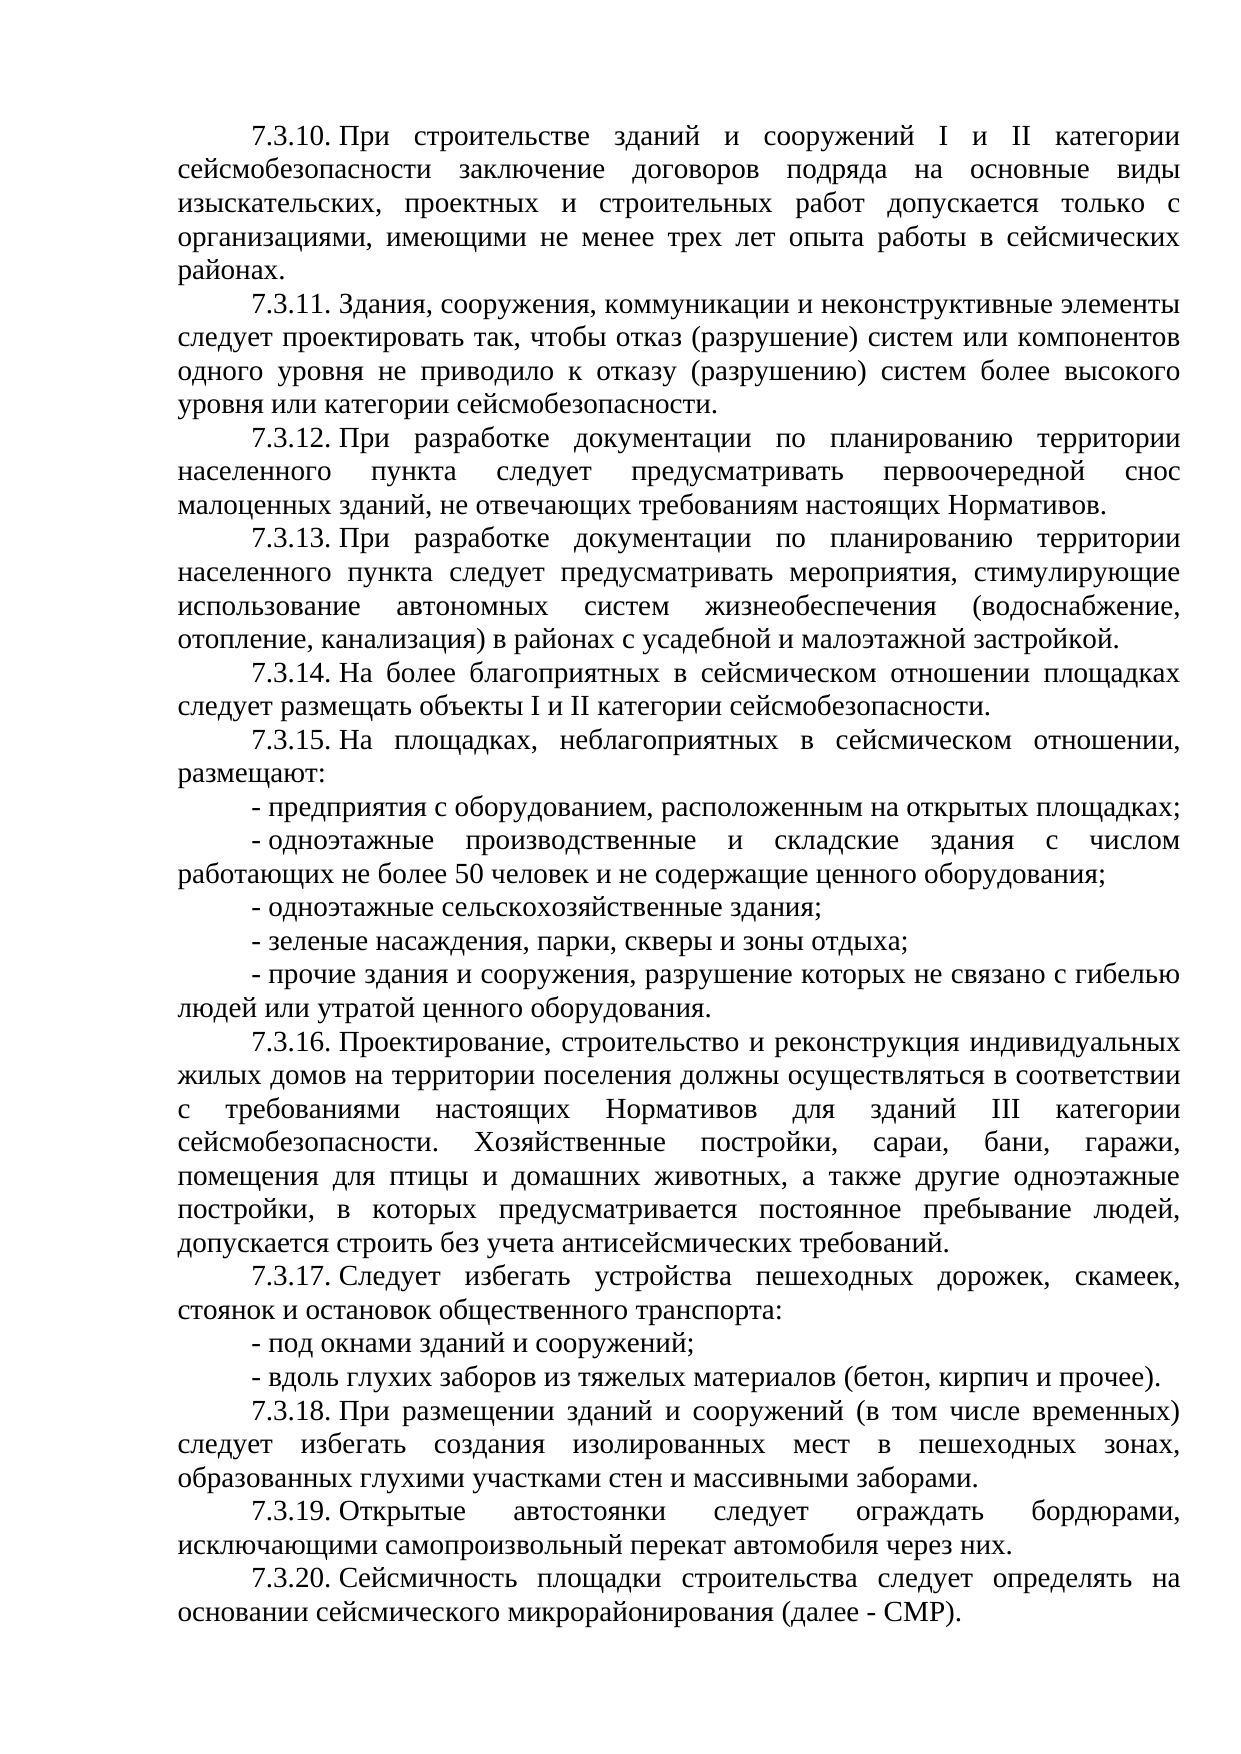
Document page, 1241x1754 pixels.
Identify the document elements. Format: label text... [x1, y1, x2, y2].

text 7.3.18. При размещении зданий и сооружений (в том числе временных) следует избегать создания изолированных мест в пешеходных зонах, образованных глухими участками стен и массивными заборами. [177, 1393, 1181, 1493]
text - вдоль глухих заборов из тяжелых материалов (бетон, кирпич и прочее). [177, 1359, 1181, 1393]
text 7.3.16. Проектирование, строительство и реконструкция индивидуальных жилых домов на территории поселения должны осуществляться в соответствии с требованиями настоящих Нормативов для зданий III категории сейсмобезопасности. Хозяйственные постройки, сараи, бани, гаражи, помещения для птицы и домашних животных, а также другие одноэтажные постройки, в которых предусматривается постоянное пребывание людей, допускается строить без учета антисейсмических требований. [177, 1024, 1181, 1258]
text 7.3.19. Открытые автостоянки следует ограждать бордюрами, исключающими самопроизвольный перекат автомобиля через них. [177, 1493, 1181, 1560]
text 7.3.11. Здания, сооружения, коммуникации и неконструктивные элементы следует проектировать так, чтобы отказ (разрушение) систем или компонентов одного уровня не приводило к отказу (разрушению) систем более высокого уровня или категории сейсмобезопасности. [177, 286, 1181, 420]
text - прочие здания и сооружения, разрушение которых не связано с гибелью людей или утратой ценного оборудования. [177, 957, 1181, 1024]
text 7.3.12. При разработке документации по планированию территории населенного пункта следует предусматривать первоочередной снос малоценных зданий, не отвечающих требованиям настоящих Нормативов. [177, 420, 1181, 521]
text - одноэтажные производственные и складские здания с числом работающих не более 50 человек и не содержащие ценного оборудования; [177, 822, 1181, 889]
text - предприятия с оборудованием, расположенным на открытых площадках; [177, 789, 1181, 822]
text 7.3.14. На более благоприятных в сейсмическом отношении площадках следует размещать объекты I и II категории сейсмобезопасности. [177, 655, 1181, 722]
text 7.3.20. Сейсмичность площадки строительства следует определять на основании сейсмического микрорайонирования (далее - СМР). [177, 1560, 1181, 1627]
text - зеленые насаждения, парки, скверы и зоны отдыха; [177, 923, 1181, 957]
text 7.3.13. При разработке документации по планированию территории населенного пункта следует предусматривать мероприятия, стимулирующие использование автономных систем жизнеобеспечения (водоснабжение, отопление, канализация) в районах с усадебной и малоэтажной застройкой. [177, 521, 1181, 655]
text 7.3.15. На площадках, неблагоприятных в сейсмическом отношении, размещают: [177, 722, 1181, 789]
text 7.3.17. Следует избегать устройства пешеходных дорожек, скамеек, стоянок и остановок общественного транспорта: [177, 1258, 1181, 1326]
text - одноэтажные сельскохозяйственные здания; [251, 889, 1181, 923]
text 7.3.10. При строительстве зданий и сооружений I и II категории сейсмобезопасности заключение договоров подряда на основные виды изыскательских, проектных и строительных работ допускается только с организациями, имеющими не менее трех лет опыта работы в сейсмических районах. [177, 118, 1181, 286]
text - под окнами зданий и сооружений; [177, 1326, 1181, 1359]
